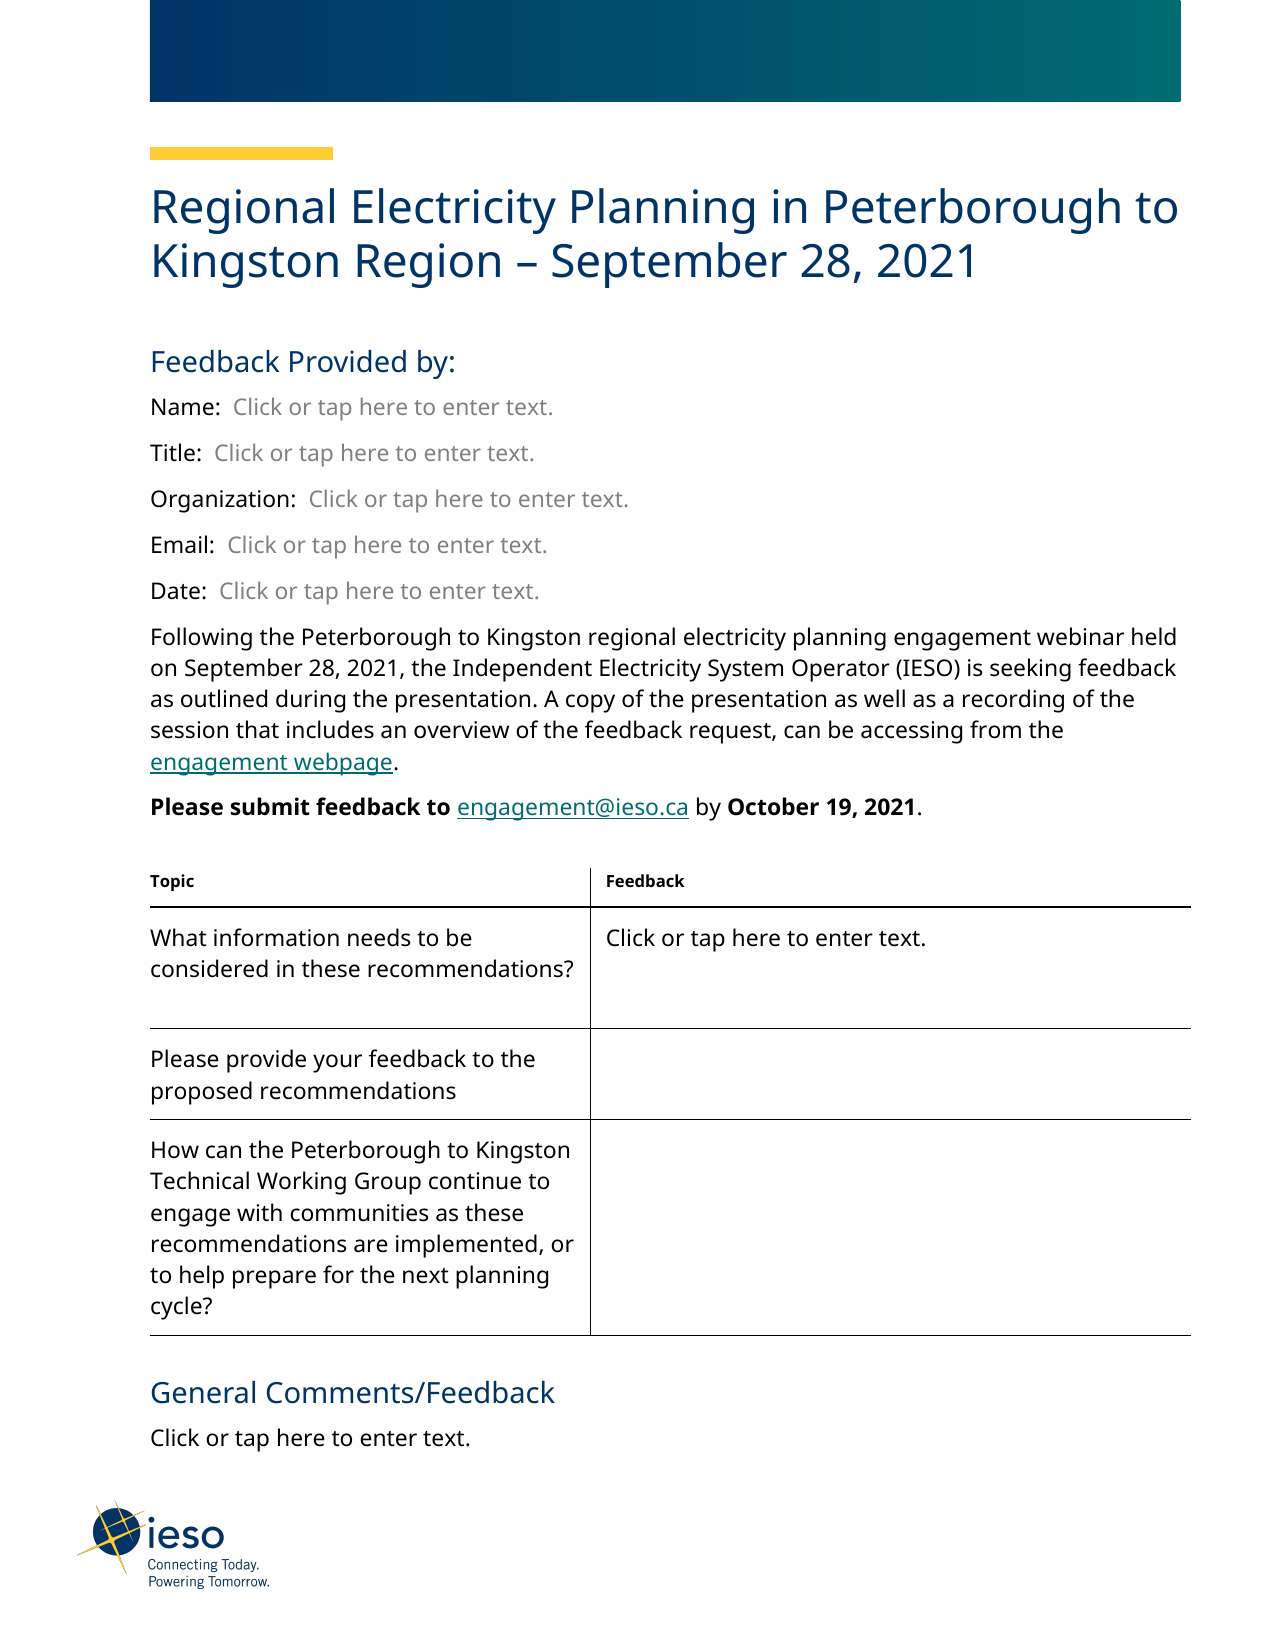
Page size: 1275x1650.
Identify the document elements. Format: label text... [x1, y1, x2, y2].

table_cell [591, 1029, 1191, 1119]
text Following the Peterborough to Kingston regional electricity planning engagement webinar held on September 28, 2021, the Independent Electricity System Operator (IESO) is seeking feedback as outlined during the presentation. A copy of the presentation as well as a recording of the session that includes an overview of the feedback request, can be accessing from the engagement webpage. [150, 620, 1181, 776]
table_header Feedback [591, 868, 1191, 906]
table_cell [591, 1120, 1191, 1334]
text Name: [150, 391, 1181, 422]
text Date: [150, 574, 1181, 605]
text Email: [150, 528, 1181, 559]
table_cell Please provide your feedback to the proposed recommendations [150, 1029, 590, 1119]
subtitle Regional Electricity Planning in Peterborough to Kingston Region – September 28, 2021 [150, 180, 1181, 289]
table_cell What information needs to be considered in these recommendations? [150, 908, 590, 1028]
table_cell How can the Peterborough to Kingston Technical Working Group continue to engage with communities as these recommendations are implemented, or to help prepare for the next planning cycle? [150, 1120, 590, 1334]
text Please submit feedback to engagement@ieso.ca by October 19, 2021. [150, 791, 1181, 822]
table_header Topic [150, 868, 590, 906]
text Organization: [150, 482, 1181, 514]
subtitle General Comments/Feedback [150, 1373, 1181, 1411]
picture [77, 1500, 269, 1589]
subtitle Feedback Provided by: [150, 343, 1181, 380]
text Title: [150, 437, 1181, 468]
